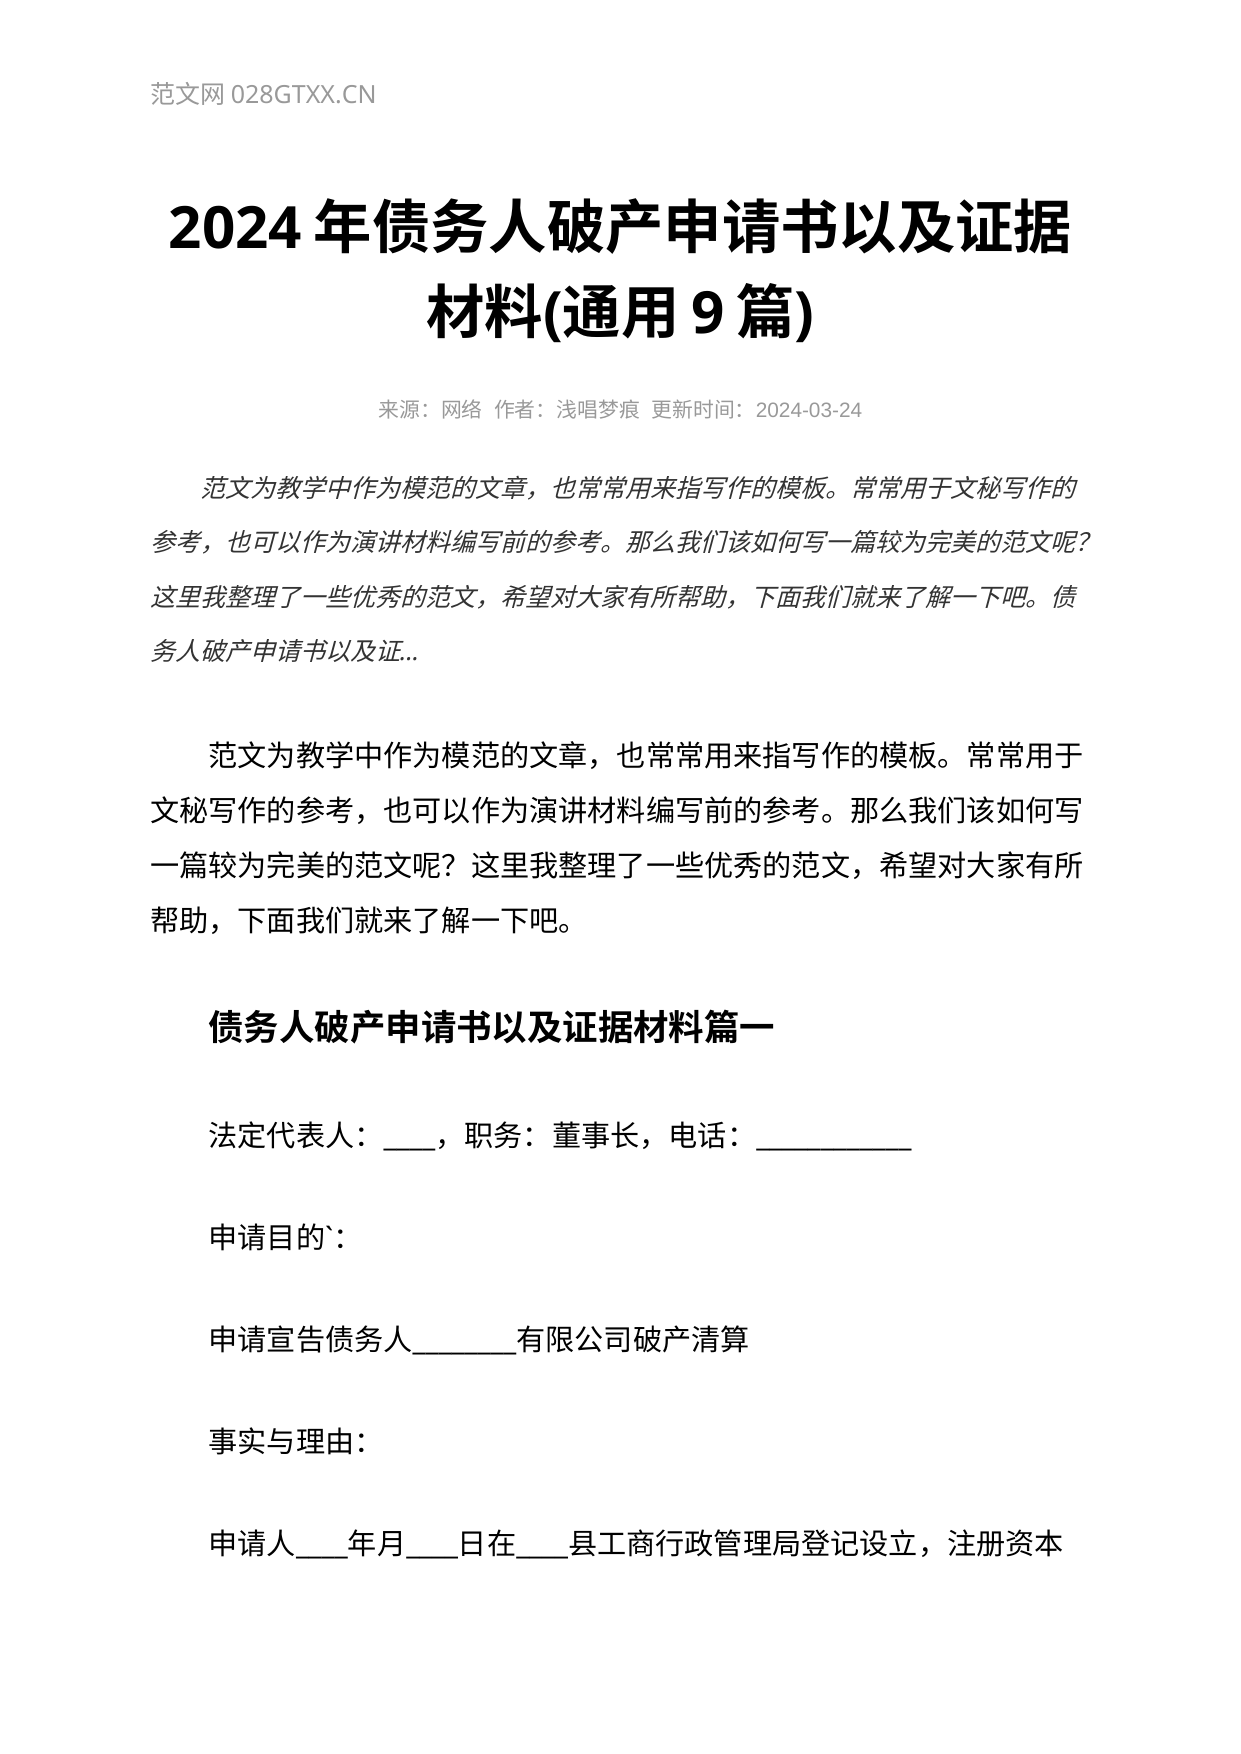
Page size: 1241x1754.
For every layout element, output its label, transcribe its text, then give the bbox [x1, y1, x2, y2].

text 范文为教学中作为模范的文章，也常常用来指写作的模板。常常用于文秘写作的参考，也可以作为演讲材料编写前的参考。那么我们该如何写一篇较为完美的范文呢？这里我整理了一些优秀的范文，希望对大家有所帮助，下面我们就来了解一下吧。 [150, 733, 1090, 940]
subtitle 2024年债务人破产申请书以及证据材料(通用9篇) [150, 181, 1090, 351]
text 法定代表人：____，职务：董事长，电话：____________ [150, 1113, 1090, 1155]
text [150, 1521, 1090, 1563]
text 来源：网络 作者：浅唱梦痕 更新时间：2024-03-24 [150, 398, 1090, 422]
text 申请目的`： [150, 1215, 1090, 1257]
text 范文为教学中作为模范的文章，也常常用来指写作的模板。常常用于文秘写作的参考，也可以作为演讲材料编写前的参考。那么我们该如何写一篇较为完美的范文呢？这里我整理了一些优秀的范文，希望对大家有所帮助，下面我们就来了解一下吧。债务人破产申请书以及证... [150, 468, 1090, 668]
text 事实与理由： [150, 1419, 1090, 1461]
text 债务人破产申请书以及证据材料篇一 [150, 999, 1090, 1051]
text 申请宣告债务人________有限公司破产清算 [150, 1317, 1090, 1359]
